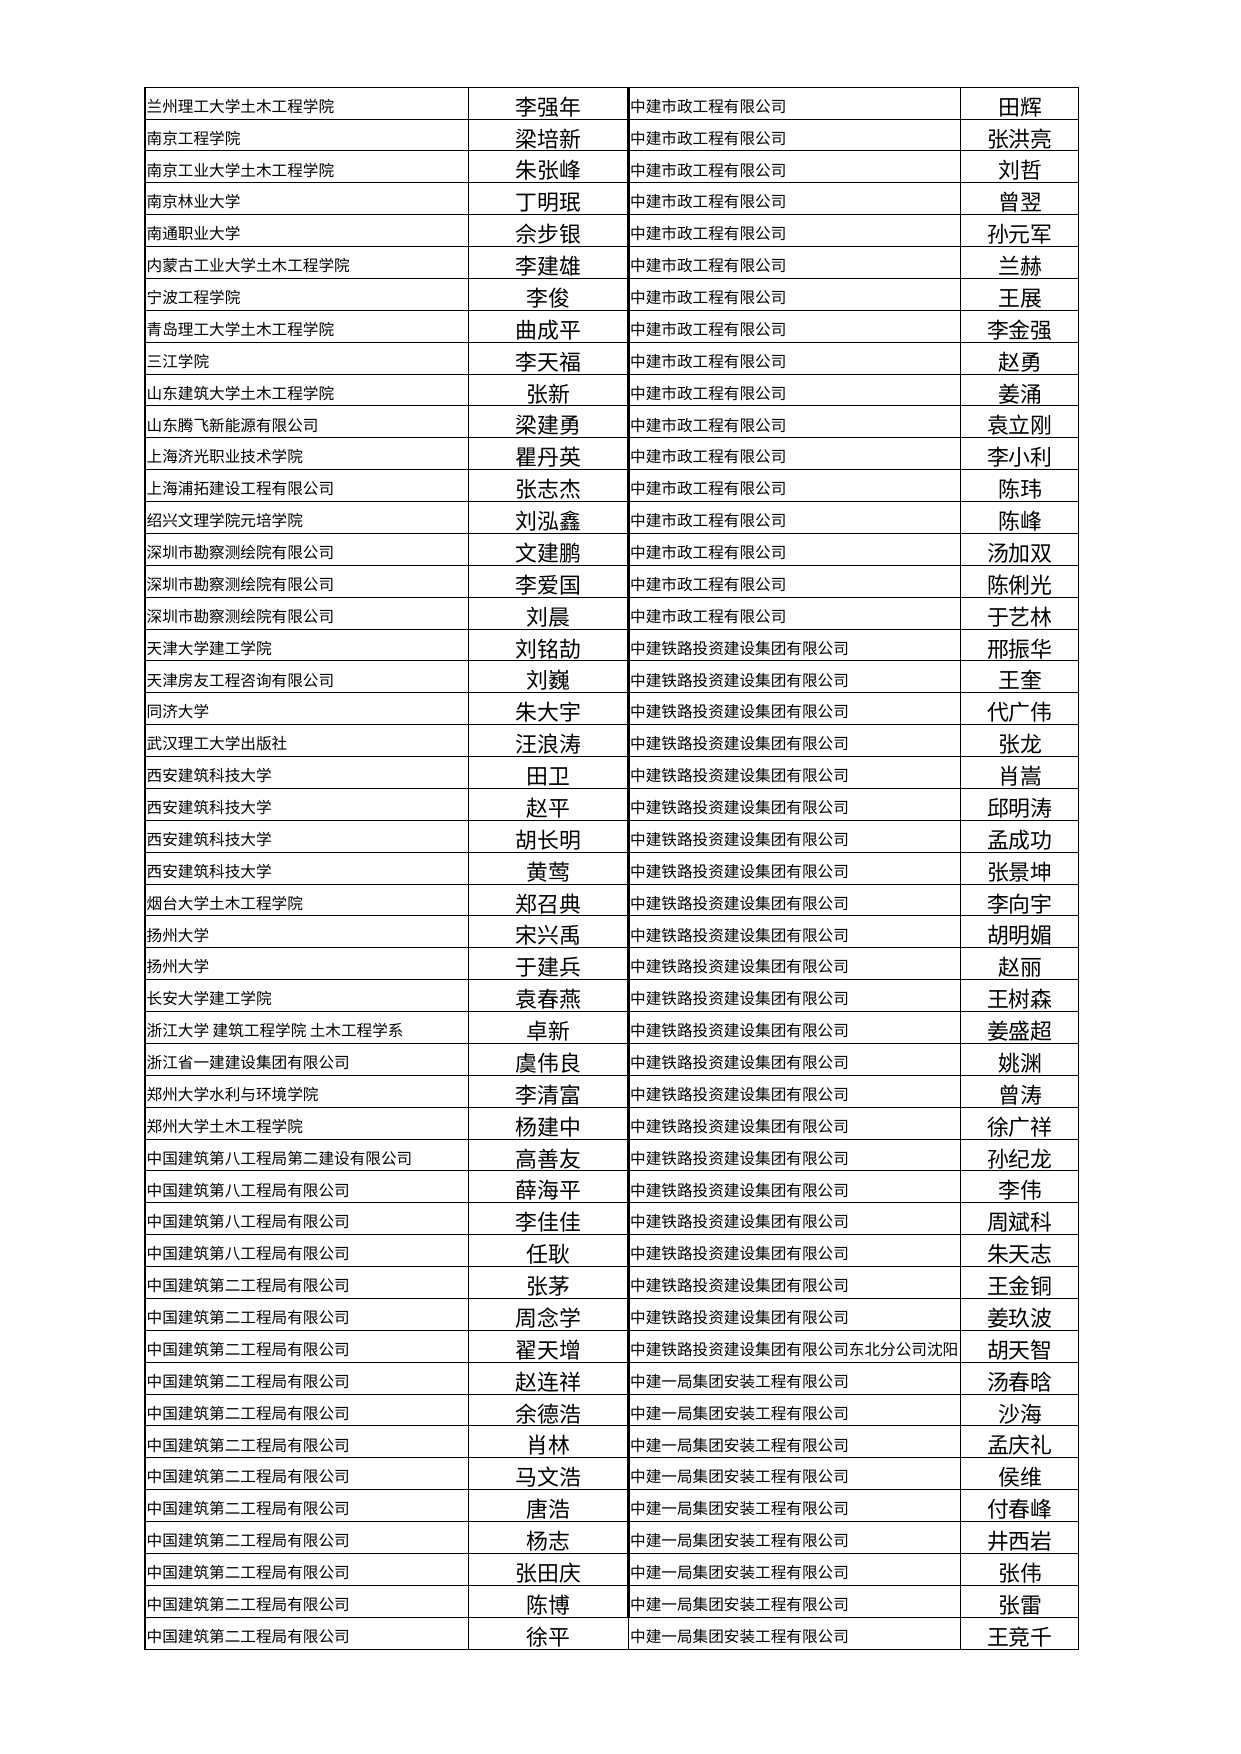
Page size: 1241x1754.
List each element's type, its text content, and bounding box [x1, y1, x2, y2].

table_cell 孟庆礼 [961, 1426, 1078, 1457]
table_cell 朱天志 [961, 1235, 1078, 1266]
table_cell 山东建筑大学土木工程学院 [146, 375, 468, 405]
table_cell 中国建筑第二工程局有限公司 [146, 1331, 468, 1362]
table_cell 邱明涛 [961, 789, 1078, 820]
table_cell 中建市政工程有限公司 [630, 470, 960, 501]
table_cell 中国建筑第二工程局有限公司 [146, 1299, 468, 1330]
table_cell 中建市政工程有限公司 [630, 120, 960, 150]
table_cell 赵丽 [961, 948, 1078, 979]
table_cell 烟台大学土木工程学院 [146, 885, 468, 915]
table_cell 于艺林 [961, 598, 1078, 628]
table_cell 浙江大学 建筑工程学院 土木工程学系 [146, 1012, 468, 1043]
table_cell 梁建勇 [469, 406, 627, 437]
table_cell 王竞千 [961, 1618, 1078, 1648]
table_cell 孙纪龙 [961, 1140, 1078, 1170]
table_cell 袁立刚 [961, 406, 1078, 437]
table_cell 中建市政工程有限公司 [630, 406, 960, 437]
table_cell 佘步银 [469, 215, 627, 246]
table_cell 杨建中 [469, 1108, 627, 1138]
table_cell 中建铁路投资建设集团有限公司 [630, 1267, 960, 1298]
table_cell 井西岩 [961, 1522, 1078, 1553]
table_cell 付春峰 [961, 1490, 1078, 1521]
table_cell 中建铁路投资建设集团有限公司 [630, 1108, 960, 1138]
table_cell 中建市政工程有限公司 [630, 215, 960, 246]
table_cell 王金铜 [961, 1267, 1078, 1298]
table_cell 陈俐光 [961, 566, 1078, 597]
table_cell 中国建筑第二工程局有限公司 [146, 1363, 468, 1393]
table_cell 中建市政工程有限公司 [630, 279, 960, 310]
table_cell 刘哲 [961, 151, 1078, 182]
table_cell 李天福 [469, 343, 627, 373]
table_cell 南京工业大学土木工程学院 [146, 151, 468, 182]
table_cell 中建市政工程有限公司 [630, 343, 960, 373]
table_cell 中国建筑第八工程局有限公司 [146, 1235, 468, 1266]
table_cell 李建雄 [469, 247, 627, 278]
table_cell 瞿丹英 [469, 438, 627, 469]
table_cell 薛海平 [469, 1171, 627, 1202]
table_cell 南通职业大学 [146, 215, 468, 246]
table_cell 宋兴禹 [469, 916, 627, 947]
table_cell 三江学院 [146, 343, 468, 373]
table_cell 李强年 [469, 88, 627, 118]
table_cell 卓新 [469, 1012, 627, 1043]
table_cell 中建铁路投资建设集团有限公司 [630, 948, 960, 979]
table_cell 内蒙古工业大学土木工程学院 [146, 247, 468, 278]
table_cell 中建铁路投资建设集团有限公司 [630, 1140, 960, 1170]
table_cell 周斌科 [961, 1203, 1078, 1234]
table_cell 西安建筑科技大学 [146, 789, 468, 820]
table_cell 长安大学建工学院 [146, 980, 468, 1011]
table_cell 翟天增 [469, 1331, 627, 1362]
table_cell 中建市政工程有限公司 [630, 247, 960, 278]
table_cell 胡天智 [961, 1331, 1078, 1362]
table_cell 李爱国 [469, 566, 627, 597]
table_cell 陈峰 [961, 502, 1078, 533]
table_cell 中建铁路投资建设集团有限公司 [630, 1012, 960, 1043]
table_cell 中建市政工程有限公司 [630, 566, 960, 597]
table_cell 中国建筑第八工程局有限公司 [146, 1203, 468, 1234]
table_cell 同济大学 [146, 693, 468, 724]
table_cell 中国建筑第二工程局有限公司 [146, 1395, 468, 1425]
table_cell 赵连祥 [469, 1363, 627, 1393]
table_cell 西安建筑科技大学 [146, 853, 468, 883]
table_cell 唐浩 [469, 1490, 627, 1521]
table_cell 郑州大学水利与环境学院 [146, 1076, 468, 1107]
table_cell 朱张峰 [469, 151, 627, 182]
table_cell 中建铁路投资建设集团有限公司 [630, 630, 960, 660]
table_cell 沙海 [961, 1395, 1078, 1425]
table_cell 朱大宇 [469, 693, 627, 724]
table_cell 中建一局集团安装工程有限公司 [630, 1458, 960, 1489]
table_cell 中国建筑第二工程局有限公司 [146, 1267, 468, 1298]
table_cell 西安建筑科技大学 [146, 821, 468, 852]
table_cell 王树森 [961, 980, 1078, 1011]
table_cell 杨志 [469, 1522, 627, 1553]
table_cell 绍兴文理学院元培学院 [146, 502, 468, 533]
table_cell 中建铁路投资建设集团有限公司 [630, 661, 960, 692]
table_cell 田卫 [469, 757, 627, 788]
table_cell 张景坤 [961, 853, 1078, 883]
table_cell 中建铁路投资建设集团有限公司 [630, 1171, 960, 1202]
table_cell 中建市政工程有限公司 [630, 183, 960, 214]
table_cell 刘泓鑫 [469, 502, 627, 533]
table_cell 刘铭劼 [469, 630, 627, 660]
table_cell 上海济光职业技术学院 [146, 438, 468, 469]
table_cell 曲成平 [469, 311, 627, 342]
table_cell 黄莺 [469, 853, 627, 883]
table_cell 张田庆 [469, 1554, 627, 1585]
table_cell 上海浦拓建设工程有限公司 [146, 470, 468, 501]
table_cell 中建铁路投资建设集团有限公司 [630, 1044, 960, 1075]
table_cell 深圳市勘察测绘院有限公司 [146, 534, 468, 565]
table_cell 马文浩 [469, 1458, 627, 1489]
table_cell 兰州理工大学土木工程学院 [146, 88, 468, 118]
table_cell 李俊 [469, 279, 627, 310]
table_cell 中建铁路投资建设集团有限公司 [630, 1299, 960, 1330]
table_cell 丁明珉 [469, 183, 627, 214]
table_cell 姚渊 [961, 1044, 1078, 1075]
table_cell 李金强 [961, 311, 1078, 342]
table_cell 扬州大学 [146, 916, 468, 947]
table_cell 张洪亮 [961, 120, 1078, 150]
table_cell 中建市政工程有限公司 [630, 598, 960, 628]
table_cell 姜玖波 [961, 1299, 1078, 1330]
table_cell 中国建筑第二工程局有限公司 [146, 1554, 468, 1585]
table_cell 中建铁路投资建设集团有限公司 [630, 885, 960, 915]
table_cell 胡明媚 [961, 916, 1078, 947]
table_cell 赵平 [469, 789, 627, 820]
table_cell 李伟 [961, 1171, 1078, 1202]
table_cell 王奎 [961, 661, 1078, 692]
table_cell 中国建筑第二工程局有限公司 [146, 1426, 468, 1457]
table_cell 中国建筑第二工程局有限公司 [146, 1458, 468, 1489]
table_cell 深圳市勘察测绘院有限公司 [146, 566, 468, 597]
table_cell 余德浩 [469, 1395, 627, 1425]
table_cell 刘晨 [469, 598, 627, 628]
table_cell 中建铁路投资建设集团有限公司 [630, 725, 960, 756]
table_cell 宁波工程学院 [146, 279, 468, 310]
table_cell 张伟 [961, 1554, 1078, 1585]
table_cell 中建一局集团安装工程有限公司 [630, 1554, 960, 1585]
table_cell 任耿 [469, 1235, 627, 1266]
table_cell 侯维 [961, 1458, 1078, 1489]
table_cell 李向宇 [961, 885, 1078, 915]
table_cell 徐广祥 [961, 1108, 1078, 1138]
table_cell 西安建筑科技大学 [146, 757, 468, 788]
table_cell 田辉 [961, 88, 1078, 118]
table_cell 中建铁路投资建设集团有限公司 [630, 1235, 960, 1266]
table_cell 武汉理工大学出版社 [146, 725, 468, 756]
table_cell 中建铁路投资建设集团有限公司 [630, 789, 960, 820]
table_cell 高善友 [469, 1140, 627, 1170]
table_cell 中建市政工程有限公司 [630, 534, 960, 565]
table_cell 汤加双 [961, 534, 1078, 565]
table_cell 中建铁路投资建设集团有限公司 [630, 821, 960, 852]
table_cell 虞伟良 [469, 1044, 627, 1075]
table_cell 邢振华 [961, 630, 1078, 660]
table_cell 中建一局集团安装工程有限公司 [630, 1490, 960, 1521]
table_cell 浙江省一建建设集团有限公司 [146, 1044, 468, 1075]
table_cell 肖林 [469, 1426, 627, 1457]
table_cell 中建一局集团安装工程有限公司 [630, 1395, 960, 1425]
table_cell 李清富 [469, 1076, 627, 1107]
table_cell 于建兵 [469, 948, 627, 979]
table_cell 中国建筑第二工程局有限公司 [146, 1490, 468, 1521]
table_cell 中建铁路投资建设集团有限公司 [630, 693, 960, 724]
table_cell 山东腾飞新能源有限公司 [146, 406, 468, 437]
table_cell 中建铁路投资建设集团有限公司 [630, 1203, 960, 1234]
table_cell 南京林业大学 [146, 183, 468, 214]
table_cell 周念学 [469, 1299, 627, 1330]
table_cell 胡长明 [469, 821, 627, 852]
table_cell 孙元军 [961, 215, 1078, 246]
table_cell 中建铁路投资建设集团有限公司 [630, 980, 960, 1011]
table_cell 张龙 [961, 725, 1078, 756]
table_cell 梁培新 [469, 120, 627, 150]
table_cell 兰赫 [961, 247, 1078, 278]
table_cell 陈玮 [961, 470, 1078, 501]
table_cell 李佳佳 [469, 1203, 627, 1234]
table_cell 赵勇 [961, 343, 1078, 373]
table_cell 郑州大学土木工程学院 [146, 1108, 468, 1138]
table_cell 张新 [469, 375, 627, 405]
table_cell 姜盛超 [961, 1012, 1078, 1043]
table_cell 天津房友工程咨询有限公司 [146, 661, 468, 692]
table_cell 李小利 [961, 438, 1078, 469]
table_cell 中国建筑第二工程局有限公司 [146, 1586, 468, 1617]
table_cell 深圳市勘察测绘院有限公司 [146, 598, 468, 628]
table_cell 中国建筑第二工程局有限公司 [146, 1618, 468, 1648]
table_cell 张茅 [469, 1267, 627, 1298]
table_cell 姜涌 [961, 375, 1078, 405]
table_cell 中建铁路投资建设集团有限公司 [630, 757, 960, 788]
table_cell 中建一局集团安装工程有限公司 [630, 1586, 960, 1617]
table_cell 扬州大学 [146, 948, 468, 979]
table_cell 中国建筑第八工程局第二建设有限公司 [146, 1140, 468, 1170]
table_cell 孟成功 [961, 821, 1078, 852]
table_cell 天津大学建工学院 [146, 630, 468, 660]
table_cell 汪浪涛 [469, 725, 627, 756]
table_cell 中建市政工程有限公司 [630, 502, 960, 533]
table_cell 中建铁路投资建设集团有限公司 [630, 1076, 960, 1107]
table_cell 代广伟 [961, 693, 1078, 724]
table_cell 中建市政工程有限公司 [630, 311, 960, 342]
table_cell 陈博 [469, 1586, 627, 1617]
table_cell 中建一局集团安装工程有限公司 [630, 1522, 960, 1553]
table_cell 中建市政工程有限公司 [630, 375, 960, 405]
table_cell 南京工程学院 [146, 120, 468, 150]
table_cell 青岛理工大学土木工程学院 [146, 311, 468, 342]
table_cell 张志杰 [469, 470, 627, 501]
table_cell 中建铁路投资建设集团有限公司 [630, 916, 960, 947]
table_cell 中国建筑第二工程局有限公司 [146, 1522, 468, 1553]
table_cell 中建一局集团安装工程有限公司 [630, 1426, 960, 1457]
table_cell 中建铁路投资建设集团有限公司 [630, 853, 960, 883]
table_cell 肖嵩 [961, 757, 1078, 788]
table_cell 中建市政工程有限公司 [630, 88, 960, 118]
table_cell 中建铁路投资建设集团有限公司东北分公司沈阳新世界中心项目 [630, 1331, 960, 1362]
table_cell 曾涛 [961, 1076, 1078, 1107]
table_cell 中建市政工程有限公司 [630, 151, 960, 182]
table_cell 郑召典 [469, 885, 627, 915]
table_cell 文建鹏 [469, 534, 627, 565]
table_cell 张雷 [961, 1586, 1078, 1617]
table_cell 中建市政工程有限公司 [630, 438, 960, 469]
table_cell 汤春晗 [961, 1363, 1078, 1393]
table_cell 中建一局集团安装工程有限公司 [630, 1363, 960, 1393]
table_cell 曾翌 [961, 183, 1078, 214]
table_cell 袁春燕 [469, 980, 627, 1011]
table_cell 中国建筑第八工程局有限公司 [146, 1171, 468, 1202]
table_cell 刘巍 [469, 661, 627, 692]
table_cell 王展 [961, 279, 1078, 310]
table_cell 中建一局集团安装工程有限公司 [629, 1618, 960, 1648]
table_cell 徐平 [469, 1618, 628, 1648]
